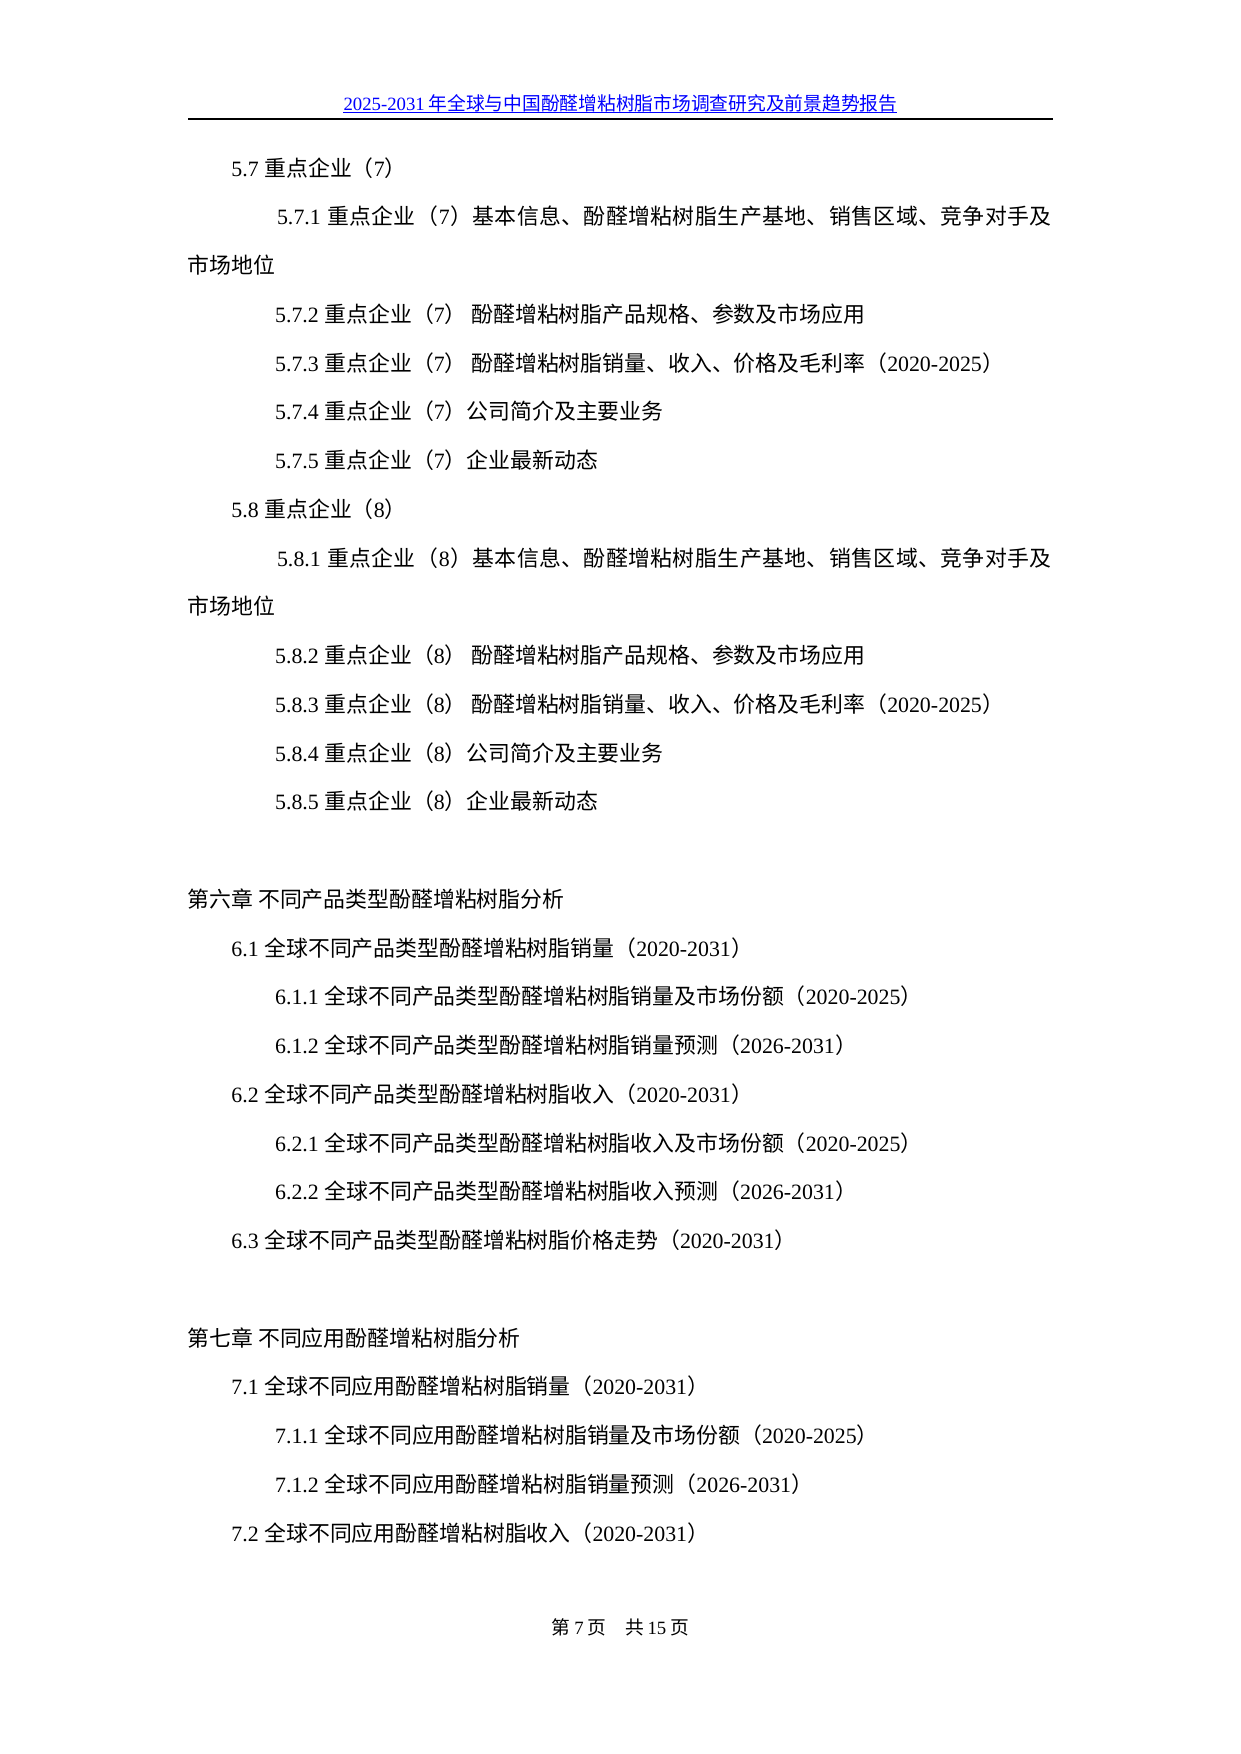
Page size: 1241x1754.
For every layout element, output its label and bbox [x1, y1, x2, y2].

text [187, 150, 1053, 1548]
